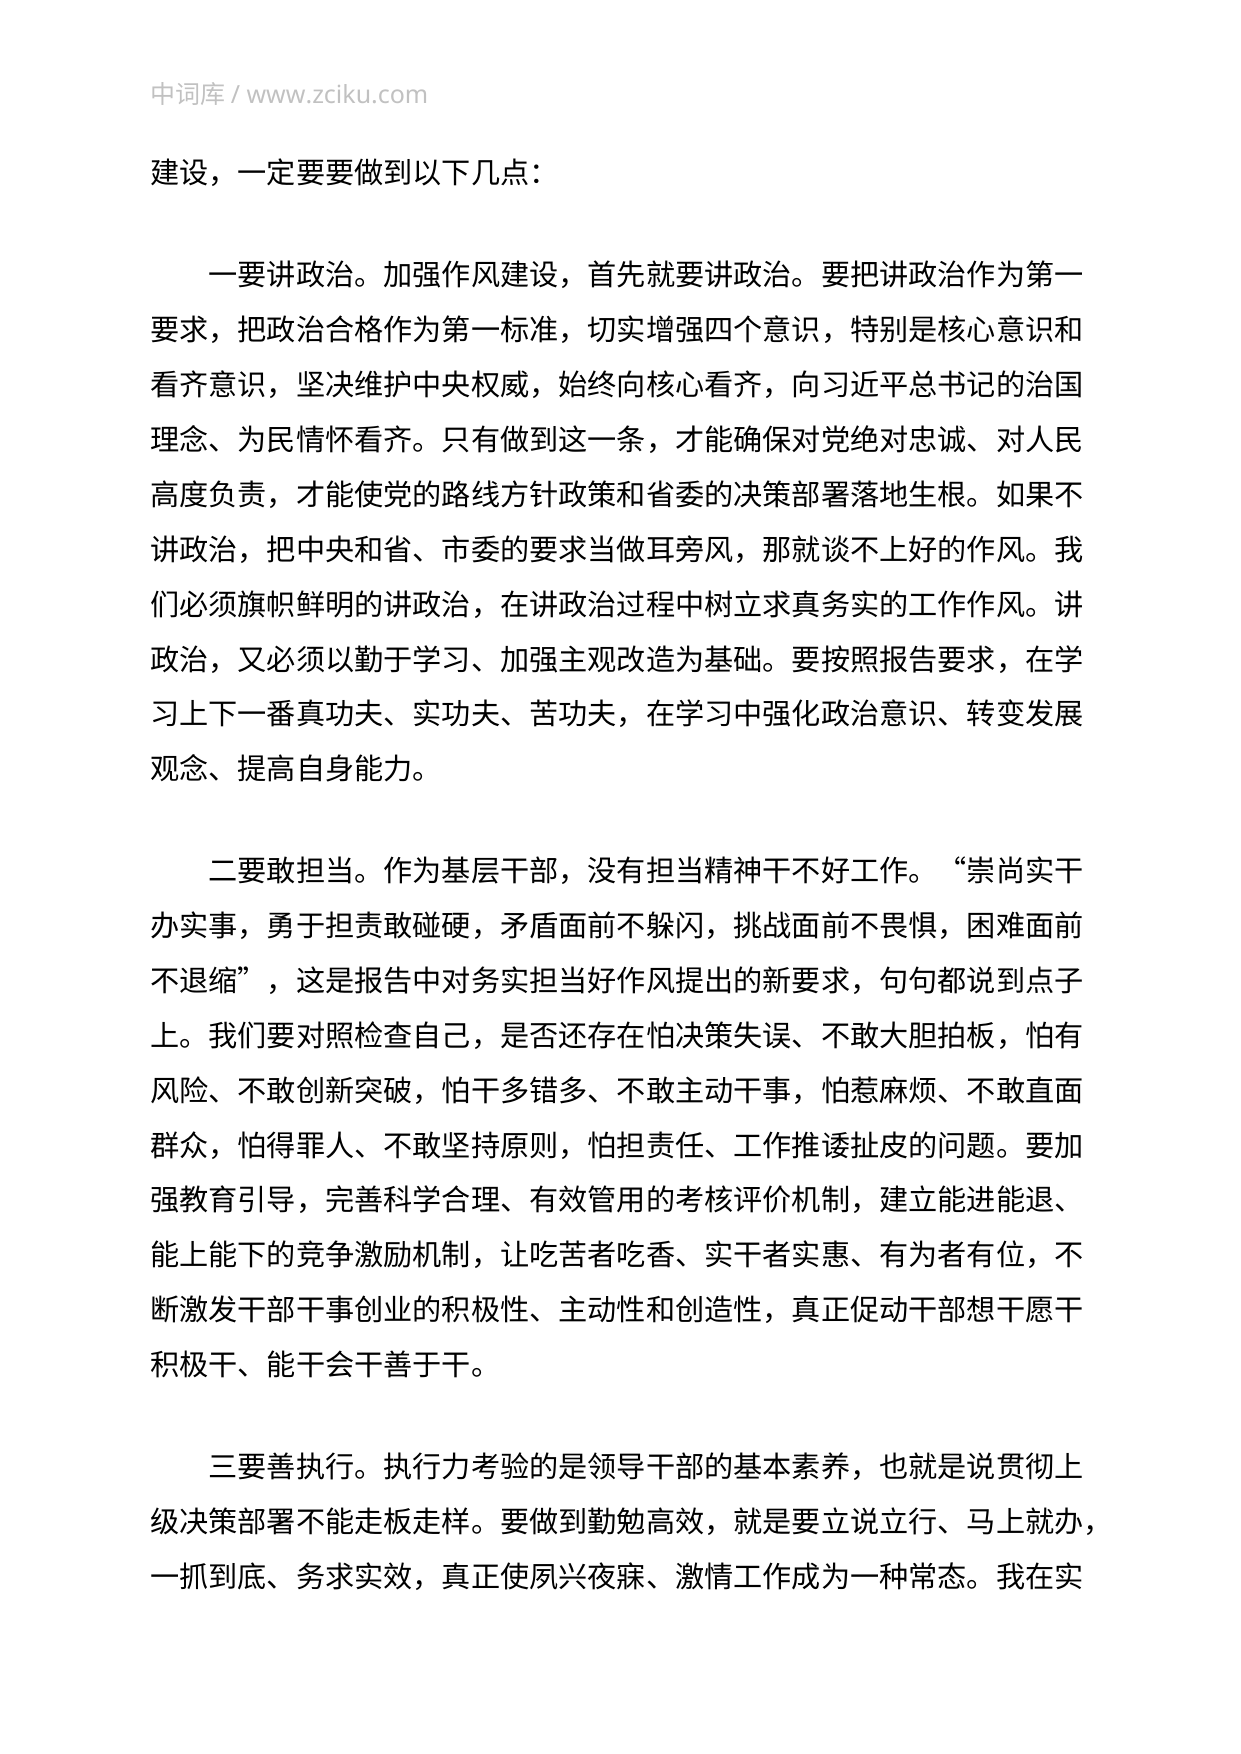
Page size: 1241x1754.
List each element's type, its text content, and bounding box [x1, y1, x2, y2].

text 二要敢担当。作为基层干部，没有担当精神干不好工作。“崇尚实干办实事，勇于担责敢碰硬，矛盾面前不躲闪，挑战面前不畏惧，困难面前不退缩”，这是报告中对务实担当好作风提出的新要求，句句都说到点子上。我们要对照检查自己，是否还存在怕决策失误、不敢大胆拍板，怕有风险、不敢创新突破，怕干多错多、不敢主动干事，怕惹麻烦、不敢直面群众，怕得罪人、不敢坚持原则，怕担责任、工作推诿扯皮的问题。要加强教育引导，完善科学合理、有效管用的考核评价机制，建立能进能退、能上能下的竞争激励机制，让吃苦者吃香、实干者实惠、有为者有位，不断激发干部干事创业的积极性、主动性和创造性，真正促动干部想干愿干积极干、能干会干善于干。 [150, 848, 1090, 1384]
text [150, 150, 1090, 192]
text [150, 1443, 1090, 1596]
text 一要讲政治。加强作风建设，首先就要讲政治。要把讲政治作为第一要求，把政治合格作为第一标准，切实增强四个意识，特别是核心意识和看齐意识，坚决维护中央权威，始终向核心看齐，向习近平总书记的治国理念、为民情怀看齐。只有做到这一条，才能确保对党绝对忠诚、对人民高度负责，才能使党的路线方针政策和省委的决策部署落地生根。如果不讲政治，把中央和省、市委的要求当做耳旁风，那就谈不上好的作风。我们必须旗帜鲜明的讲政治，在讲政治过程中树立求真务实的工作作风。讲政治，又必须以勤于学习、加强主观改造为基础。要按照报告要求，在学习上下一番真功夫、实功夫、苦功夫，在学习中强化政治意识、转变发展观念、提高自身能力。 [150, 252, 1090, 788]
